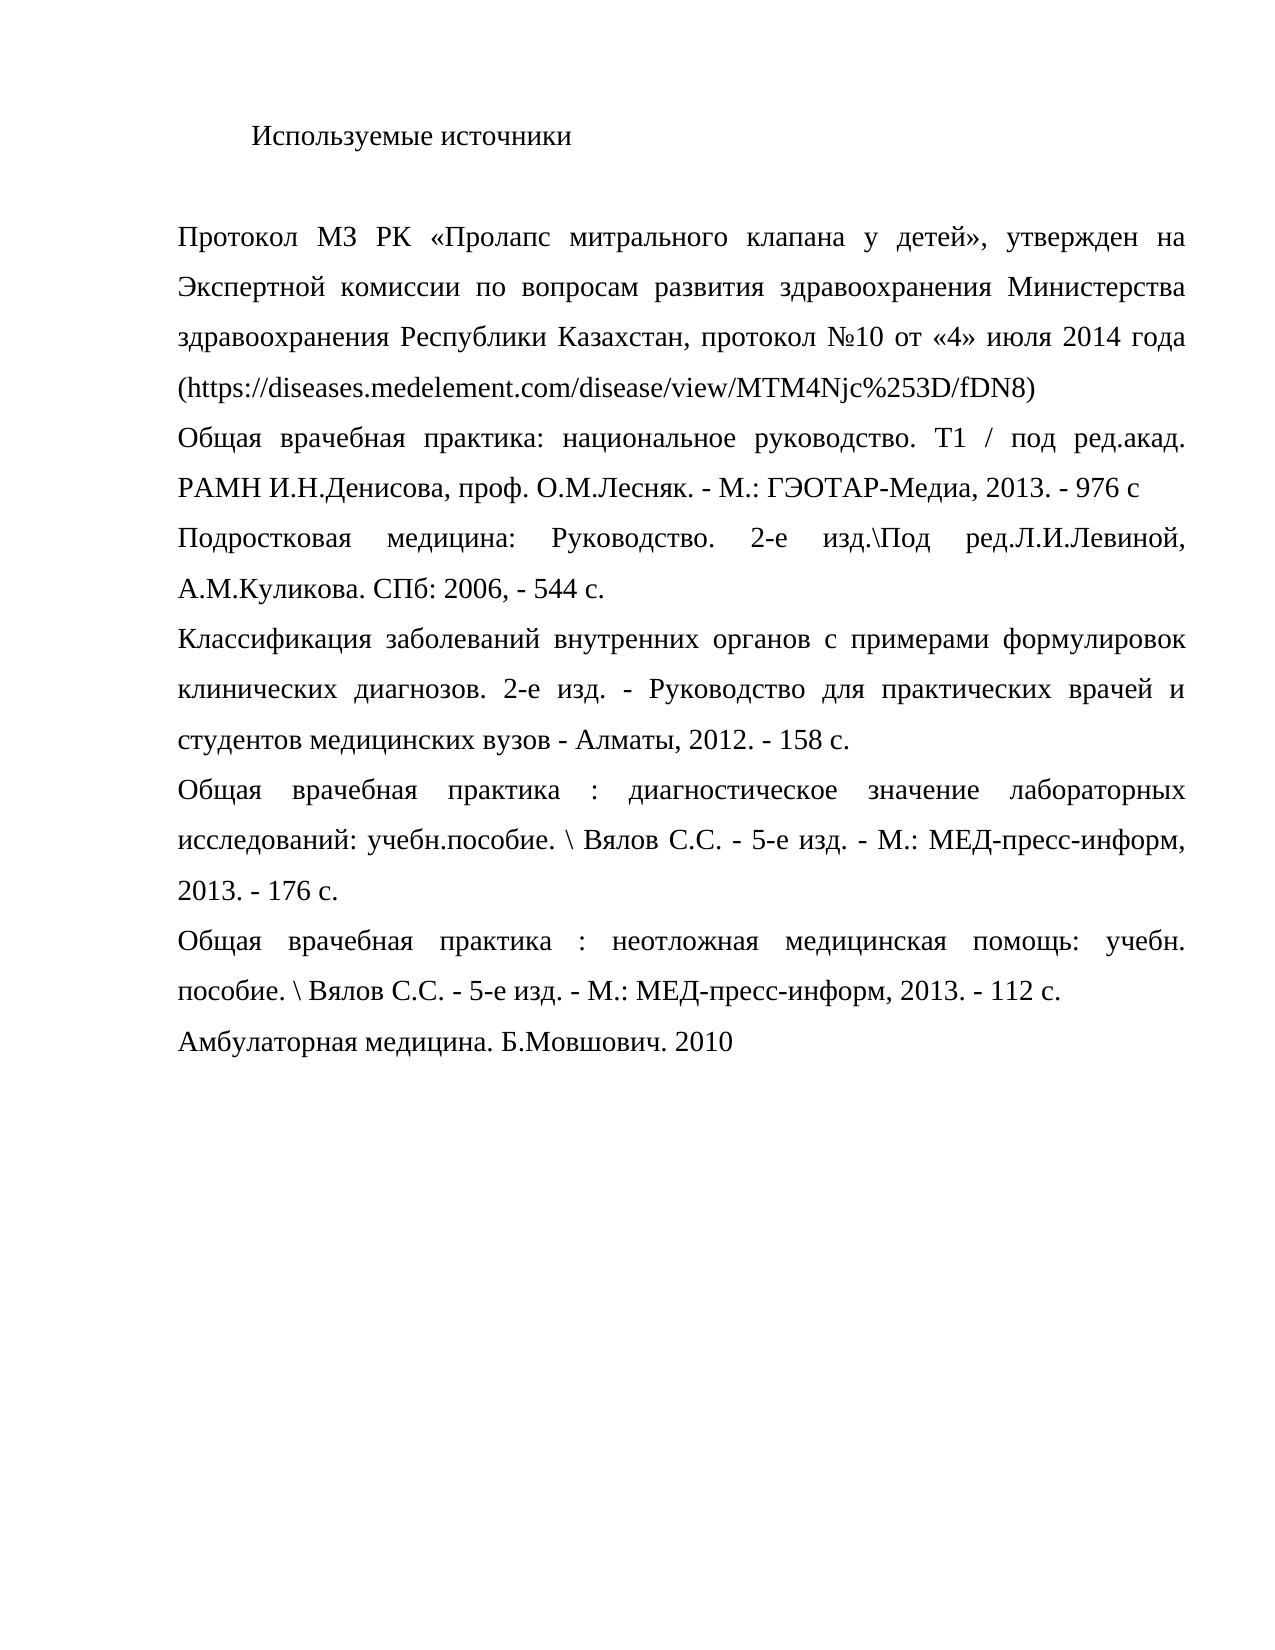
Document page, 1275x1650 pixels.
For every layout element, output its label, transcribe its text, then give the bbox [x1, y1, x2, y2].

text Подростковая медицина: Руководство. 2-е изд.\Под ред.Л.И.Левиной, А.М.Куликова. СПб: 2006, - 544 с. [177, 521, 1186, 604]
text Используемые источники [177, 118, 1186, 152]
text Классификация заболеваний внутренних органов с примерами формулировок клинических диагнозов. 2-е изд. - Руководство для практических врачей и студентов медицинских вузов - Алматы, 2012. - 158 с. [177, 621, 1186, 755]
text Амбулаторная медицина. Б.Мовшович. 2010 [177, 1024, 1186, 1057]
text Общая врачебная практика: национальное руководство. Т1 / под ред.акад. РАМН И.Н.Денисова, проф. О.М.Лесняк. - М.: ГЭОТАР-Медиа, 2013. - 976 с [177, 420, 1186, 504]
text Общая врачебная практика : диагностическое значение лабораторных исследований: учебн.пособие. \ Вялов С.С. - 5-е изд. - М.: МЕД-пресс-информ, 2013. - 176 с. [177, 772, 1186, 906]
text Протокол МЗ РК «Пролапс митрального клапана у детей», утвержден на Экспертной комиссии по вопросам развития здравоохранения Министерства здравоохранения Республики Казахстан, протокол №10 от «4» июля 2014 года (https://diseases.medelement.com/disease/view/MTM4Njc%253D/fDN8) [177, 219, 1186, 403]
text Общая врачебная практика : неотложная медицинская помощь: учебн. пособие. \ Вялов С.С. - 5-е изд. - М.: МЕД-пресс-информ, 2013. - 112 с. [177, 923, 1186, 1007]
